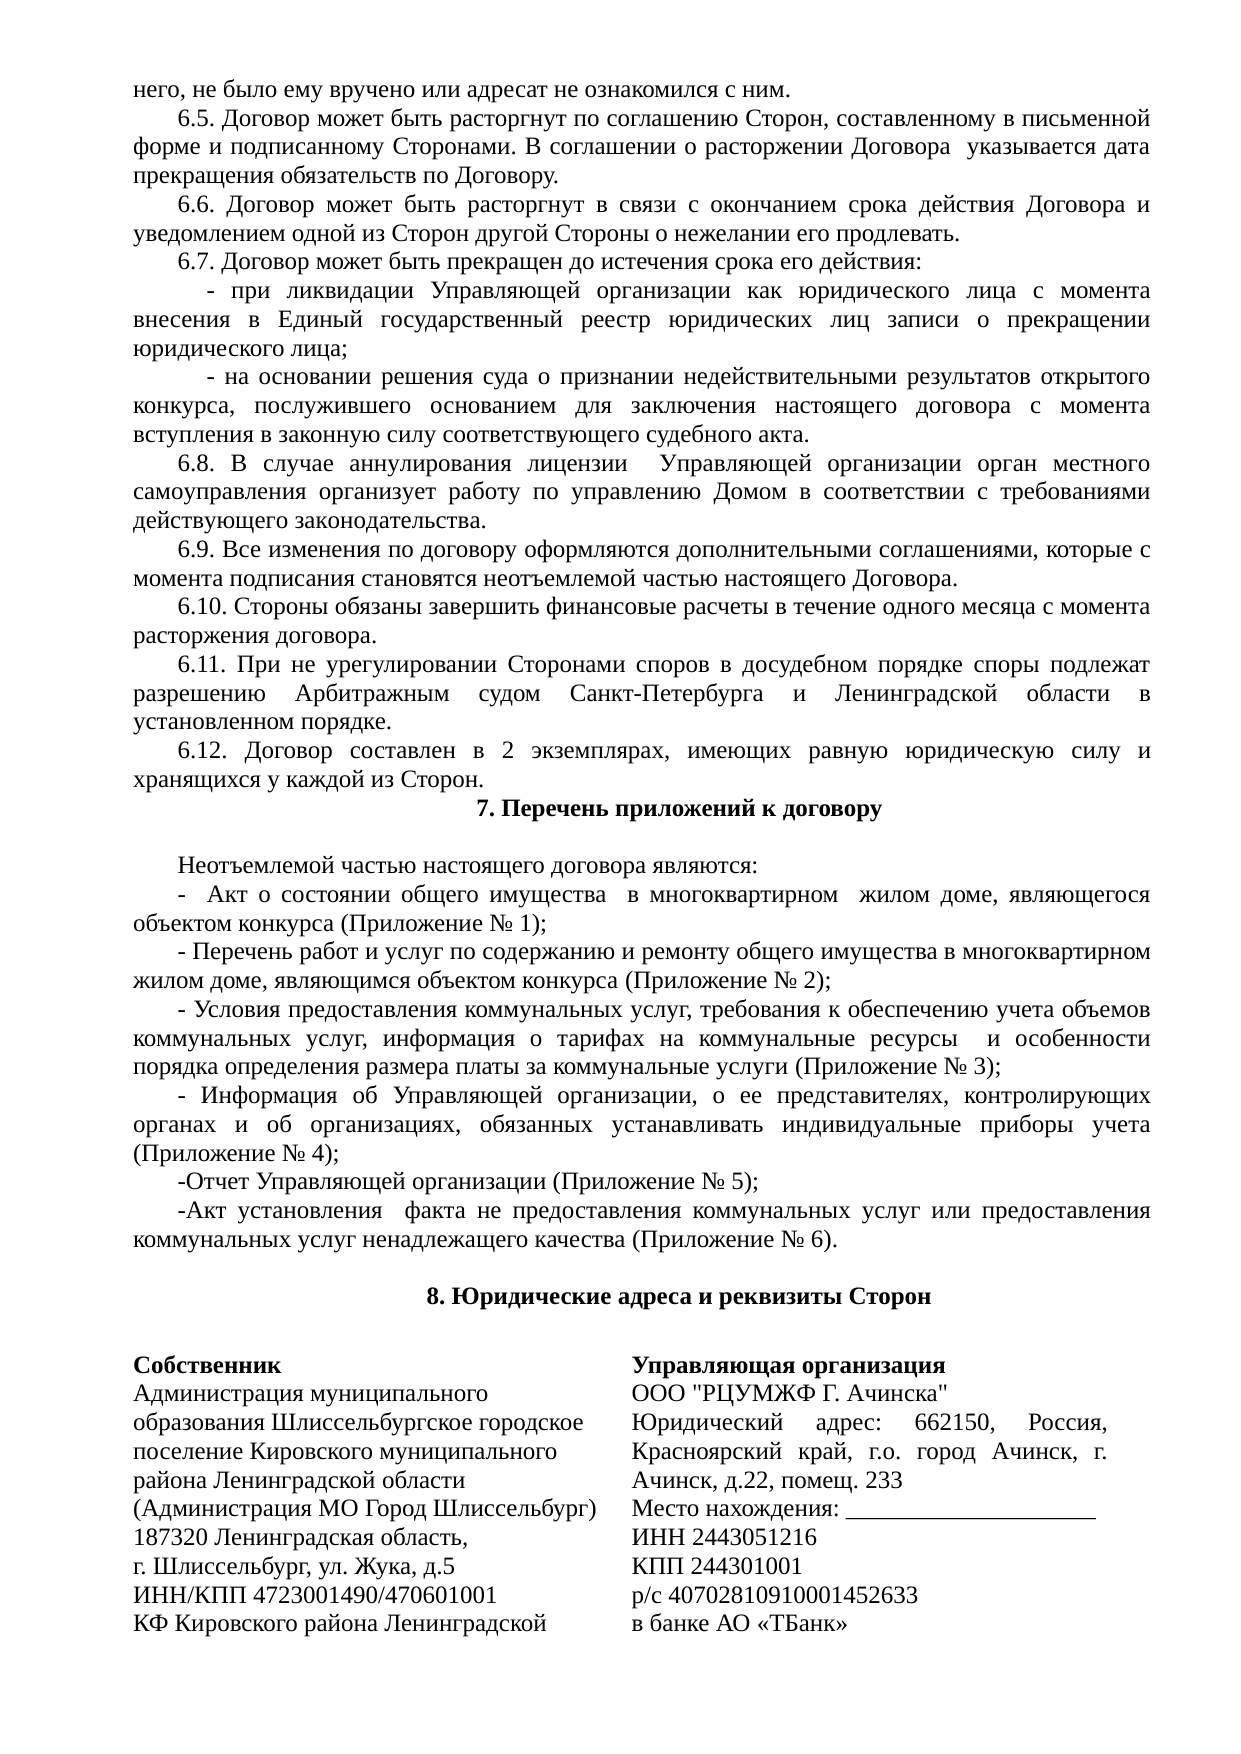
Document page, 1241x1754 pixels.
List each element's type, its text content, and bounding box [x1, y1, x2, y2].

text 6.7. Договор может быть прекращен до истечения срока его действия: [133, 246, 1152, 275]
text 6.6. Договор может быть расторгнут в связи с окончанием срока действия Договора и уведомлением одной из Сторон другой Стороны о нежелании его продлевать. [133, 189, 1152, 246]
text - Информация об Управляющей организации, о ее представителях, контролирующих органах и об организациях, обязанных устанавливать индивидуальные приборы учета (Приложение № 4); [133, 1080, 1152, 1166]
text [133, 74, 1152, 103]
text - при ликвидации Управляющей организации как юридического лица с момента внесения в Единый государственный реестр юридических лиц записи о прекращении юридического лица; [133, 275, 1152, 361]
text 6.9. Все изменения по договору оформляются дополнительными соглашениями, которые с момента подписания становятся неотъемлемой частью настоящего Договора. [133, 534, 1152, 591]
text -Акт установления факта не предоставления коммунальных услуг или предоставления коммунальных услуг ненадлежащего качества (Приложение № 6). [133, 1195, 1152, 1253]
text 6.5. Договор может быть расторгнут по соглашению Сторон, составленному в письменной форме и подписанному Сторонами. В соглашении о расторжении Договора указывается дата прекращения обязательств по Договору. [133, 103, 1152, 189]
text - Перечень работ и услуг по содержанию и ремонту общего имущества в многоквартирном жилом доме, являющимся объектом конкурса (Приложение № 2); [133, 936, 1152, 994]
text - Условия предоставления коммунальных услуг, требования к обеспечению учета объемов коммунальных услуг, информация о тарифах на коммунальные ресурсы и особенности порядка определения размера платы за коммунальные услуги (Приложение № 3); [133, 994, 1152, 1080]
text Неотъемлемой частью настоящего договора являются: [133, 850, 1152, 879]
text 7. Перечень приложений к договору [133, 793, 1152, 821]
text 6.10. Стороны обязаны завершить финансовые расчеты в течение одного месяца с момента расторжения договора. [133, 591, 1152, 649]
text 6.8. В случае аннулирования лицензии Управляющей организации орган местного самоуправления организует работу по управлению Домом в соответствии с требованиями действующего законодательства. [133, 448, 1152, 534]
text - на основании решения суда о признании недействительными результатов открытого конкурса, послужившего основанием для заключения настоящего договора с момента вступления в законную силу соответствующего судебного акта. [133, 361, 1152, 448]
text -Отчет Управляющей организации (Приложение № 5); [133, 1166, 1152, 1195]
text 6.11. При не урегулировании Сторонами споров в досудебном порядке споры подлежат разрешению Арбитражным судом Санкт-Петербурга и Ленинградской области в установленном порядке. [133, 649, 1152, 735]
text - Акт о состоянии общего имущества в многоквартирном жилом доме, являющегося объектом конкурса (Приложение № 1); [133, 879, 1152, 936]
text 6.12. Договор составлен в 2 экземплярах, имеющих равную юридическую силу и хранящихся у каждой из Сторон. [133, 735, 1152, 793]
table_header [122, 1339, 620, 1648]
text 8. Юридические адреса и реквизиты Сторон [133, 1281, 1152, 1310]
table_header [620, 1339, 1119, 1648]
